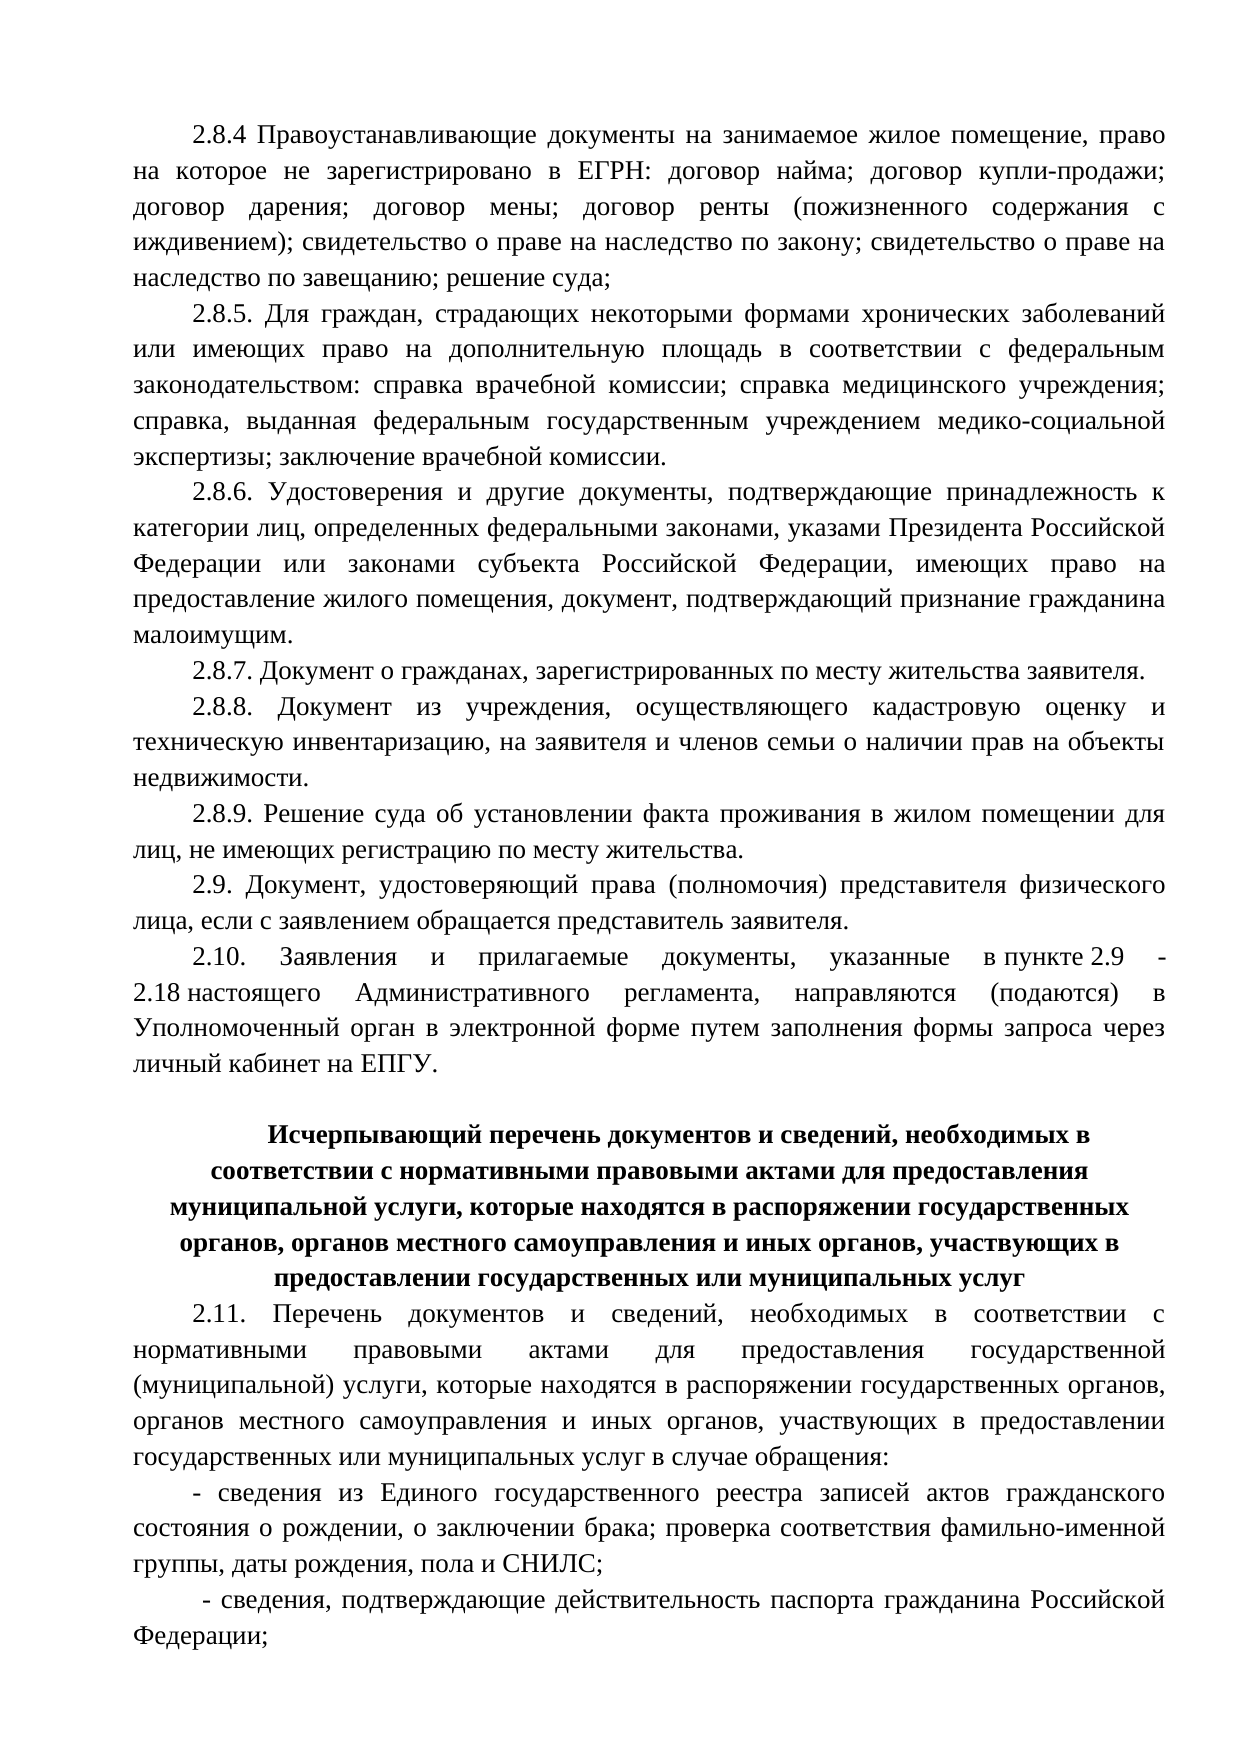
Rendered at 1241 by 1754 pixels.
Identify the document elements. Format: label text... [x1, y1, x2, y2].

text 2.8.7. Документ о гражданах, зарегистрированных по месту жительства заявителя. [133, 654, 1167, 685]
text 2.8.8. Документ из учреждения, осуществляющего кадастровую оценку и техническую инвентаризацию, на заявителя и членов семьи о наличии прав на объекты недвижимости. [133, 690, 1167, 792]
text 2.10. Заявления и прилагаемые документы, указанные в пункте 2.9 - 2.18 настоящего Административного регламента, направляются (подаются) в Уполномоченный орган в электронной форме путем заполнения формы запроса через личный кабинет на ЕПГУ. [133, 940, 1167, 1078]
text 2.8.4 Правоустанавливающие документы на занимаемое жилое помещение, право на которое не зарегистрировано в ЕГРН: договор найма; договор купли-продажи; договор дарения; договор мены; договор ренты (пожизненного содержания с иждивением); свидетельство о праве на наследство по закону; свидетельство о праве на наследство по завещанию; решение суда; [133, 118, 1167, 292]
text 2.11. Перечень документов и сведений, необходимых в соответствии с нормативными правовыми актами для предоставления государственной (муниципальной) услуги, которые находятся в распоряжении государственных органов, органов местного самоуправления и иных органов, участвующих в предоставлении государственных или муниципальных услуг в случае обращения: [133, 1297, 1167, 1471]
text - сведения из Единого государственного реестра записей актов гражданского состояния о рождении, о заключении брака; проверка соответствия фамильно-именной группы, даты рождения, пола и СНИЛС; [133, 1476, 1167, 1578]
text 2.9. Документ, удостоверяющий права (полномочия) представителя физического лица, если с заявлением обращается представитель заявителя. [133, 868, 1167, 935]
text 2.8.5. Для граждан, страдающих некоторыми формами хронических заболеваний или имеющих право на дополнительную площадь в соответствии с федеральным законодательством: справка врачебной комиссии; справка медицинского учреждения; справка, выданная федеральным государственным учреждением медико-социальной экспертизы; заключение врачебной комиссии. [133, 297, 1167, 471]
text 2.8.6. Удостоверения и другие документы, подтверждающие принадлежность к категории лиц, определенных федеральными законами, указами Президента Российской Федерации или законами субъекта Российской Федерации, имеющих право на предоставление жилого помещения, документ, подтверждающий признание гражданина малоимущим. [133, 475, 1167, 649]
text Исчерпывающий перечень документов и сведений, необходимых в соответствии с нормативными правовыми актами для предоставления муниципальной услуги, которые находятся в распоряжении государственных органов, органов местного самоуправления и иных органов, участвующих в предоставлении государственных или муниципальных услуг [133, 1118, 1167, 1293]
text 2.8.9. Решение суда об установлении факта проживания в жилом помещении для лиц, не имеющих регистрацию по месту жительства. [133, 797, 1167, 864]
text - сведения, подтверждающие действительность паспорта гражданина Российской Федерации; [133, 1583, 1167, 1650]
